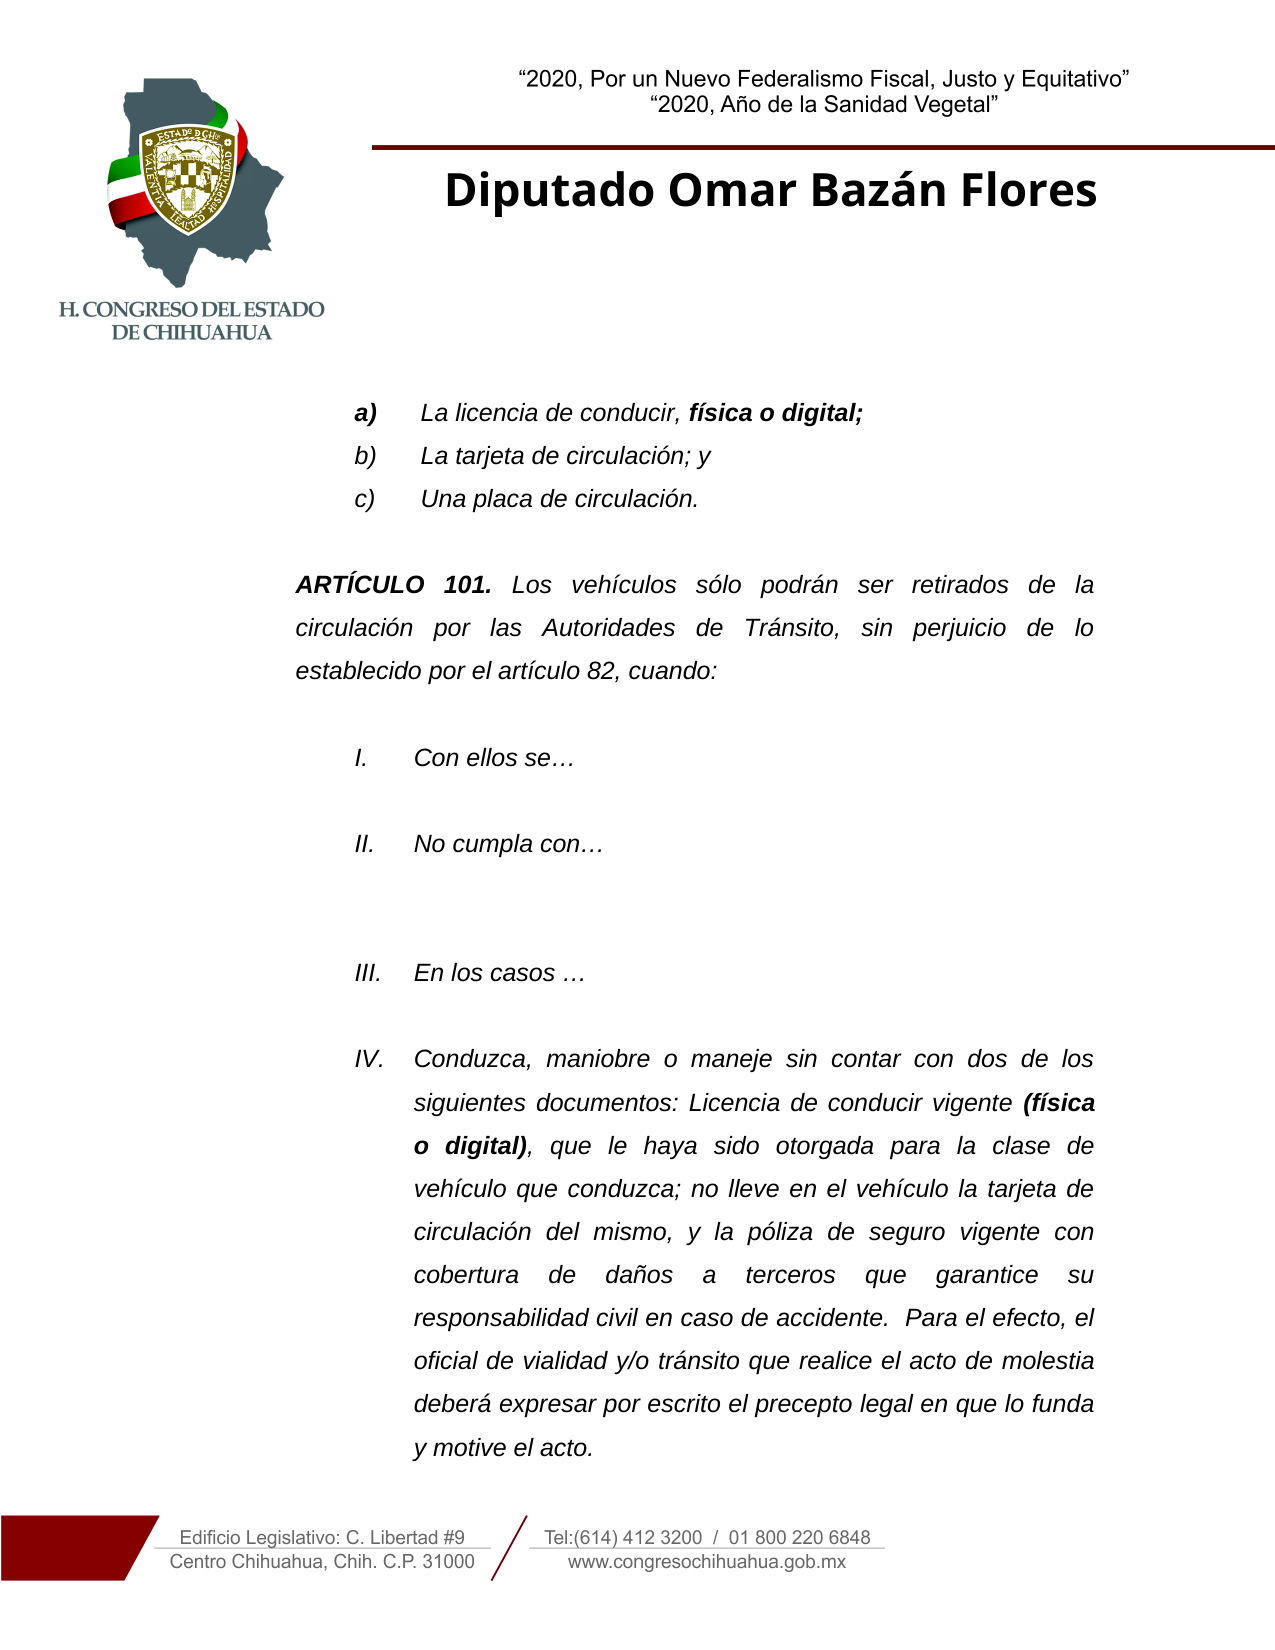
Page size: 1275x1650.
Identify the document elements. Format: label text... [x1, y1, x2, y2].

list Una placa de circulación. [354, 484, 1098, 512]
list Conduzca, maniobre o maneje sin contar con dos de los siguientes documentos: Licencia de conducir vigente (física o digital), que le haya sido otorgada para la clase de vehículo que conduzca; no lleve en el vehículo la tarjeta de circulación del mismo, y la póliza de seguro vigente con cobertura de daños a terceros que garantice su responsabilidad civil en caso de accidente. Para el efecto, el oficial de vialidad y/o tránsito que realice el acto de molestia deberá expresar por escrito el precepto legal en que lo funda y motive el acto. [354, 1044, 1098, 1461]
list Con ellos se… [354, 742, 1098, 771]
list La licencia de conducir, física o digital; [354, 397, 1098, 426]
list En los casos … [354, 958, 1098, 987]
text ARTÍCULO 101. Los vehículos sólo podrán ser retirados de la circulación por las Autoridades de Tránsito, sin perjuicio de lo establecido por el artículo 82, cuando: [295, 570, 1098, 685]
list No cumpla con… [354, 829, 1098, 857]
list La tarjeta de circulación; y [354, 441, 1098, 469]
picture [0, 0, 1275, 1644]
